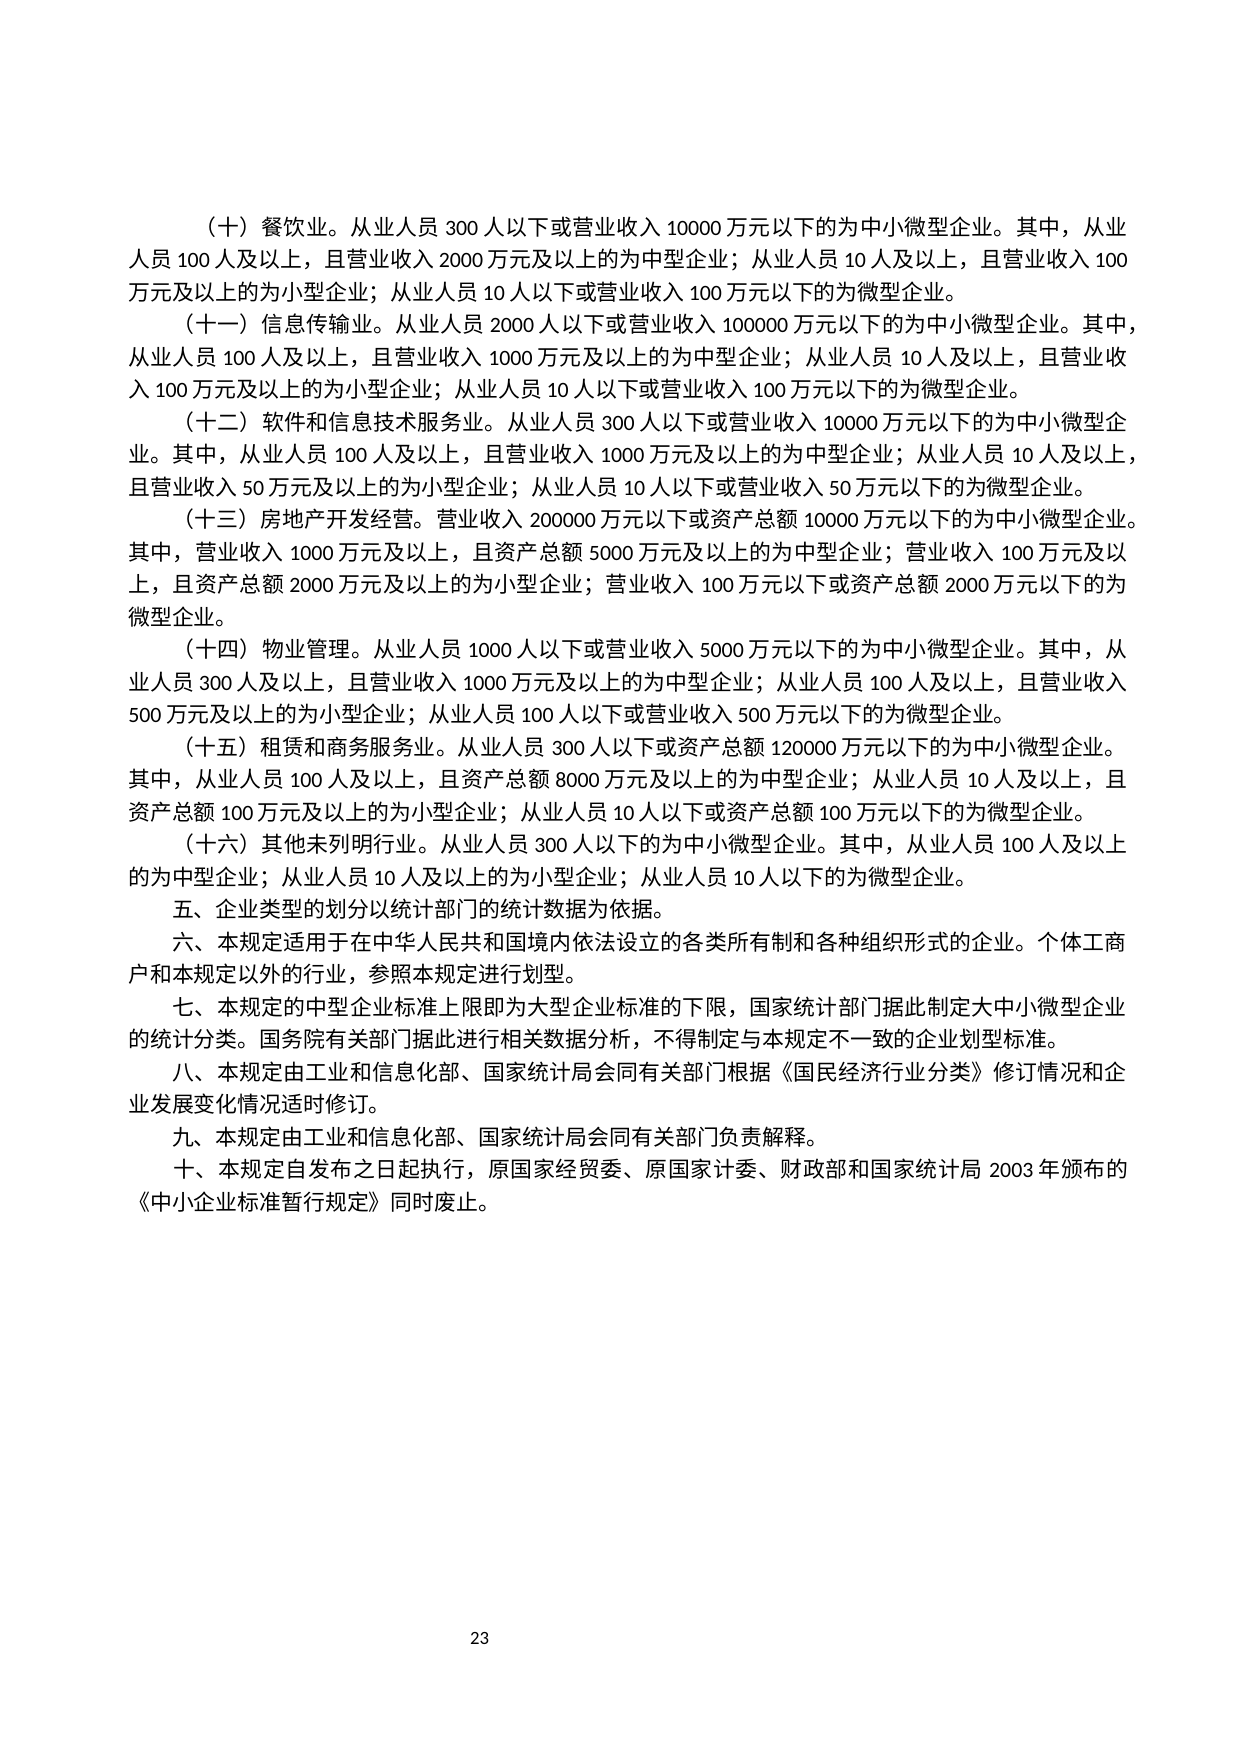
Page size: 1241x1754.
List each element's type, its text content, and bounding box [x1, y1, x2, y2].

text （十）餐饮业。从业人员300人以下或营业收入10000万元以下的为中小微型企业。其中，从业人员100人及以上，且营业收入2000万元及以上的为中型企业；从业人员10人及以上，且营业收入100万元及以上的为小型企业；从业人员10人以下或营业收入100万元以下的为微型企业。 （十一）信息传输业。从业人员2000人以下或营业收入100000万元以下的为中小微型企业。其中，从业人员100人及以上，且营业收入1000万元及以上的为中型企业；从业人员10人及以上，且营业收入100万元及以上的为小型企业；从业人员10人以下或营业收入100万元以下的为微型企业。 （十二）软件和信息技术服务业。从业人员300人以下或营业收入10000万元以下的为中小微型企业。其中，从业人员100人及以上，且营业收入1000万元及以上的为中型企业；从业人员10人及以上，且营业收入50万元及以上的为小型企业；从业人员10人以下或营业收入50万元以下的为微型企业。 （十三）房地产开发经营。营业收入200000万元以下或资产总额10000万元以下的为中小微型企业。其中，营业收入1000万元及以上，且资产总额5000万元及以上的为中型企业；营业收入100万元及以上，且资产总额2000万元及以上的为小型企业；营业收入100万元以下或资产总额2000万元以下的为微型企业。 （十四）物业管理。从业人员1000人以下或营业收入5000万元以下的为中小微型企业。其中，从业人员300人及以上，且营业收入1000万元及以上的为中型企业；从业人员100人及以上，且营业收入500万元及以上的为小型企业；从业人员100人以下或营业收入500万元以下的为微型企业。 （十五）租赁和商务服务业。从业人员300人以下或资产总额120000万元以下的为中小微型企业。其中，从业人员100人及以上，且资产总额8000万元及以上的为中型企业；从业人员10人及以上，且资产总额100万元及以上的为小型企业；从业人员10人以下或资产总额100万元以下的为微型企业。 （十六）其他未列明行业。从业人员300人以下的为中小微型企业。其中，从业人员100人及以上的为中型企业；从业人员10人及以上的为小型企业；从业人员10人以下的为微型企业。 五、企业类型的划分以统计部门的统计数据为依据。 六、本规定适用于在中华人民共和国境内依法设立的各类所有制和各种组织形式的企业。个体工商户和本规定以外的行业，参照本规定进行划型。 七、本规定的中型企业标准上限即为大型企业标准的下限，国家统计部门据此制定大中小微型企业的统计分类。国务院有关部门据此进行相关数据分析，不得制定与本规定不一致的企业划型标准。 八、本规定由工业和信息化部、国家统计局会同有关部门根据《国民经济行业分类》修订情况和企业发展变化情况适时修订。 九、本规定由工业和信息化部、国家统计局会同有关部门负责解释。 十、本规定自发布之日起执行，原国家经贸委、原国家计委、财政部和国家统计局2003年颁布的《中小企业标准暂行规定》同时废止。 [128, 209, 1128, 409]
text （十）餐饮业。从业人员300人以下或营业收入10000万元以下的为中小微型企业。其中，从业人员100人及以上，且营业收入2000万元及以上的为中型企业；从业人员10人及以上，且营业收入100万元及以上的为小型企业；从业人员10人以下或营业收入100万元以下的为微型企业。 （十一）信息传输业。从业人员2000人以下或营业收入100000万元以下的为中小微型企业。其中，从业人员100人及以上，且营业收入1000万元及以上的为中型企业；从业人员10人及以上，且营业收入100万元及以上的为小型企业；从业人员10人以下或营业收入100万元以下的为微型企业。 （十二）软件和信息技术服务业。从业人员300人以下或营业收入10000万元以下的为中小微型企业。其中，从业人员100人及以上，且营业收入1000万元及以上的为中型企业；从业人员10人及以上，且营业收入50万元及以上的为小型企业；从业人员10人以下或营业收入50万元以下的为微型企业。 （十三）房地产开发经营。营业收入200000万元以下或资产总额10000万元以下的为中小微型企业。其中，营业收入1000万元及以上，且资产总额5000万元及以上的为中型企业；营业收入100万元及以上，且资产总额2000万元及以上的为小型企业；营业收入100万元以下或资产总额2000万元以下的为微型企业。 （十四）物业管理。从业人员1000人以下或营业收入5000万元以下的为中小微型企业。其中，从业人员300人及以上，且营业收入1000万元及以上的为中型企业；从业人员100人及以上，且营业收入500万元及以上的为小型企业；从业人员100人以下或营业收入500万元以下的为微型企业。 （十五）租赁和商务服务业。从业人员300人以下或资产总额120000万元以下的为中小微型企业。其中，从业人员100人及以上，且资产总额8000万元及以上的为中型企业；从业人员10人及以上，且资产总额100万元及以上的为小型企业；从业人员10人以下或资产总额100万元以下的为微型企业。 （十六）其他未列明行业。从业人员300人以下的为中小微型企业。其中，从业人员100人及以上的为中型企业；从业人员10人及以上的为小型企业；从业人员10人以下的为微型企业。 五、企业类型的划分以统计部门的统计数据为依据。 六、本规定适用于在中华人民共和国境内依法设立的各类所有制和各种组织形式的企业。个体工商户和本规定以外的行业，参照本规定进行划型。 七、本规定的中型企业标准上限即为大型企业标准的下限，国家统计部门据此制定大中小微型企业的统计分类。国务院有关部门据此进行相关数据分析，不得制定与本规定不一致的企业划型标准。 八、本规定由工业和信息化部、国家统计局会同有关部门根据《国民经济行业分类》修订情况和企业发展变化情况适时修订。 九、本规定由工业和信息化部、国家统计局会同有关部门负责解释。 十、本规定自发布之日起执行，原国家经贸委、原国家计委、财政部和国家统计局2003年颁布的《中小企业标准暂行规定》同时废止。 [128, 435, 1128, 925]
